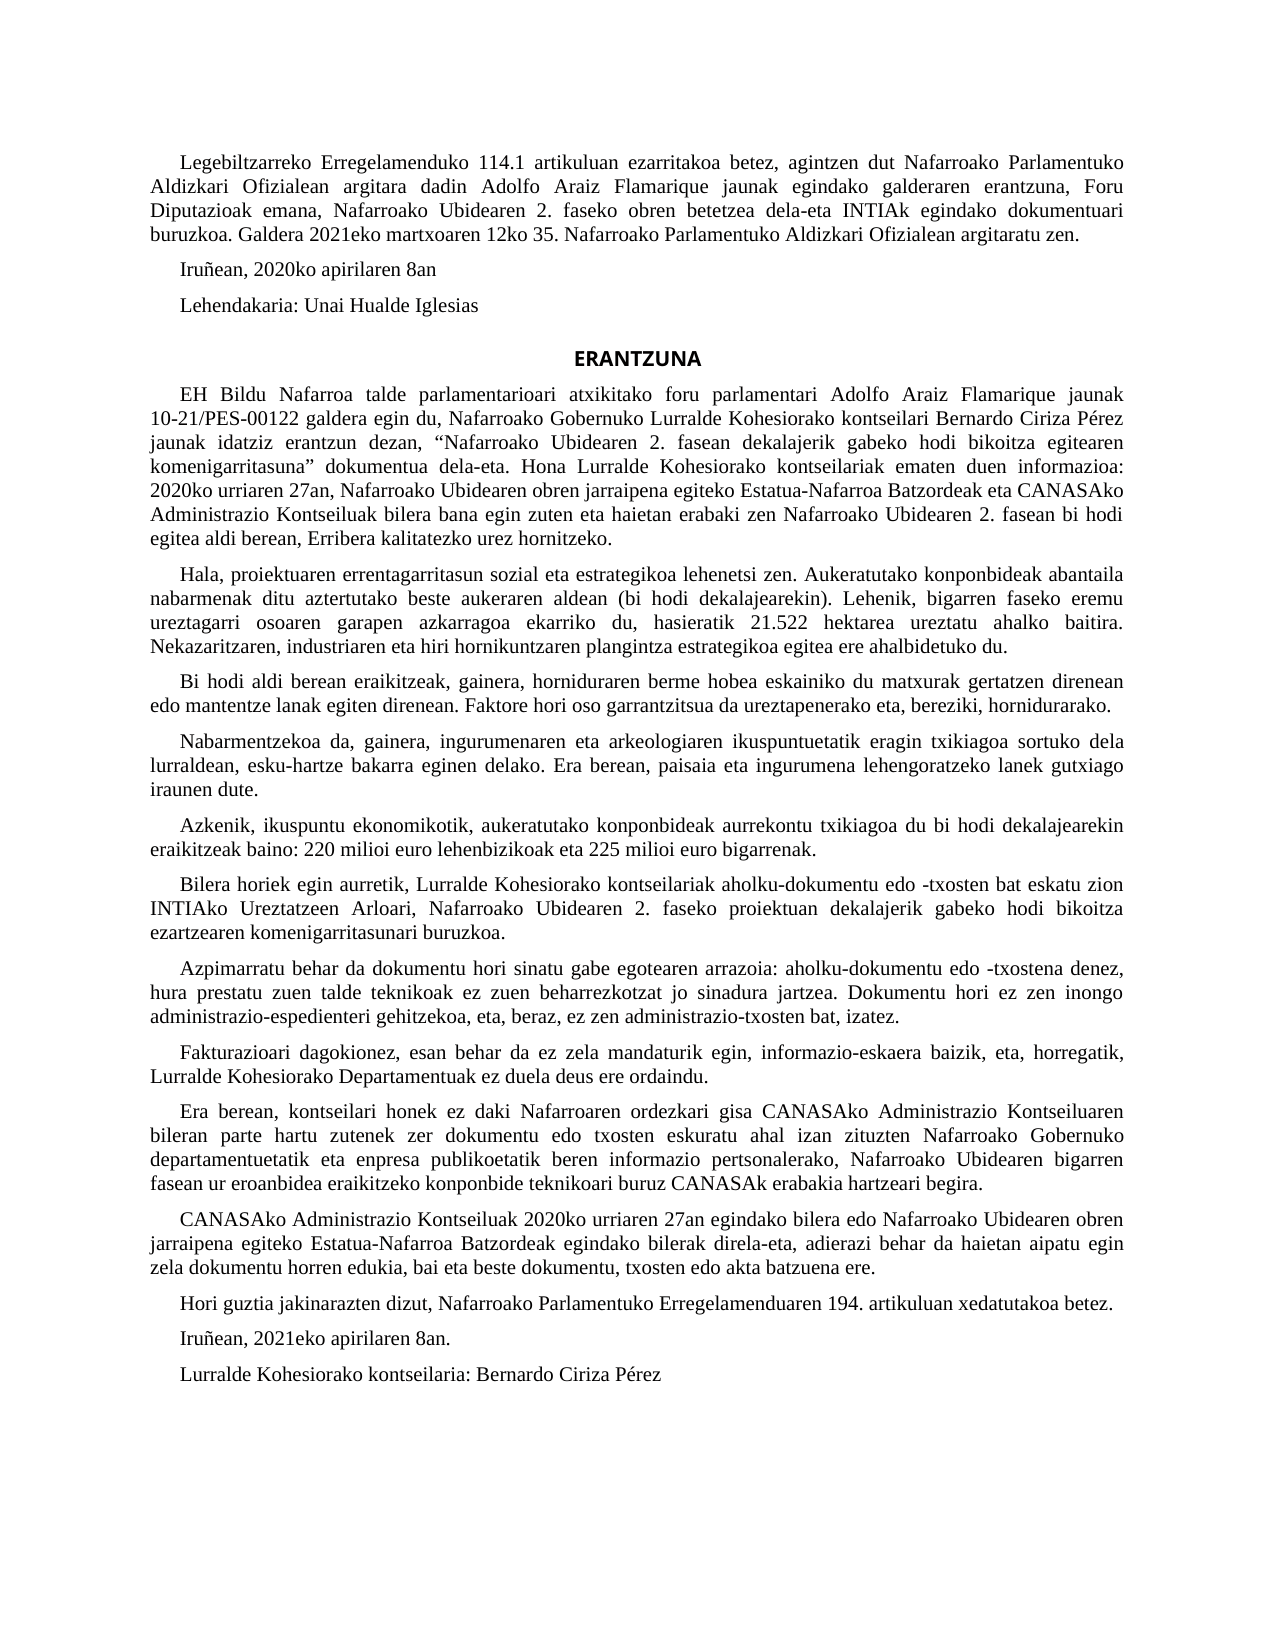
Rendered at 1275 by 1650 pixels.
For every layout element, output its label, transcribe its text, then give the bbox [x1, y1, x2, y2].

text Iruñean, 2020ko apirilaren 8an [150, 258, 1125, 282]
text ERANTZUNA [150, 347, 1125, 371]
text Era berean, kontseilari honek ez daki Nafarroaren ordezkari gisa CANASAko Administrazio Kontseiluaren bileran parte hartu zutenek zer dokumentu edo txosten eskuratu ahal izan zituzten Nafarroako Gobernuko departamentuetatik eta enpresa publikoetatik beren informazio pertsonalerako, Nafarroako Ubidearen bigarren fasean ur eroanbidea eraikitzeko konponbide teknikoari buruz CANASAk erabakia hartzeari begira. [150, 1099, 1125, 1195]
text Azkenik, ikuspuntu ekonomikotik, aukeratutako konponbideak aurrekontu txikiagoa du bi hodi dekalajearekin eraikitzeak baino: 220 milioi euro lehenbizikoak eta 225 milioi euro bigarrenak. [150, 813, 1125, 861]
text Hori guztia jakinarazten dizut, Nafarroako Parlamentuko Erregelamenduaren 194. artikuluan xedatutakoa betez. [150, 1291, 1125, 1315]
text Azpimarratu behar da dokumentu hori sinatu gabe egotearen arrazoia: aholku-dokumentu edo -txostena denez, hura prestatu zuen talde teknikoak ez zuen beharrezkotzat jo sinadura jartzea. Dokumentu hori ez zen inongo administrazio-espedienteri gehitzekoa, eta, beraz, ez zen administrazio-txosten bat, izatez. [150, 956, 1125, 1028]
text Iruñean, 2021eko apirilaren 8an. [150, 1327, 1125, 1351]
text Nabarmentzekoa da, gainera, ingurumenaren eta arkeologiaren ikuspuntuetatik eragin txikiagoa sortuko dela lurraldean, esku-hartze bakarra eginen delako. Era berean, paisaia eta ingurumena lehengoratzeko lanek gutxiago iraunen dute. [150, 729, 1125, 801]
text Hala, proiektuaren errentagarritasun sozial eta estrategikoa lehenetsi zen. Aukeratutako konponbideak abantaila nabarmenak ditu aztertutako beste aukeraren aldean (bi hodi dekalajearekin). Lehenik, bigarren faseko eremu ureztagarri osoaren garapen azkarragoa ekarriko du, hasieratik 21.522 hektarea ureztatu ahalko baitira. Nekazaritzaren, industriaren eta hiri hornikuntzaren plangintza estrategikoa egitea ere ahalbidetuko du. [150, 562, 1125, 658]
text Bi hodi aldi berean eraikitzeak, gainera, horniduraren berme hobea eskainiko du matxurak gertatzen direnean edo mantentze lanak egiten direnean. Faktore hori oso garrantzitsua da ureztapenerako eta, bereziki, hornidurarako. [150, 669, 1125, 717]
text EH Bildu Nafarroa talde parlamentarioari atxikitako foru parlamentari Adolfo Araiz Flamarique jaunak 10-21/PES-00122 galdera egin du, Nafarroako Gobernuko Lurralde Kohesiorako kontseilari Bernardo Ciriza Pérez jaunak idatziz erantzun dezan, “Nafarroako Ubidearen 2. fasean dekalajerik gabeko hodi bikoitza egitearen komenigarritasuna” dokumentua dela-eta. Hona Lurralde Kohesiorako kontseilariak ematen duen informazioa: 2020ko urriaren 27an, Nafarroako Ubidearen obren jarraipena egiteko Estatua-Nafarroa Batzordeak eta CANASAko Administrazio Kontseiluak bilera bana egin zuten eta haietan erabaki zen Nafarroako Ubidearen 2. fasean bi hodi egitea aldi berean, Erribera kalitatezko urez hornitzeko. [150, 382, 1125, 550]
text Legebiltzarreko Erregelamenduko 114.1 artikuluan ezarritakoa betez, agintzen dut Nafarroako Parlamentuko Aldizkari Ofizialean argitara dadin Adolfo Araiz Flamarique jaunak egindako galderaren erantzuna, Foru Diputazioak emana, Nafarroako Ubidearen 2. faseko obren betetzea dela-eta INTIAk egindako dokumentuari buruzkoa. Galdera 2021eko martxoaren 12ko 35. Nafarroako Parlamentuko Aldizkari Ofizialean argitaratu zen. [150, 150, 1125, 246]
text Lehendakaria: Unai Hualde Iglesias [150, 293, 1125, 317]
text Lurralde Kohesiorako kontseilaria: Bernardo Ciriza Pérez [150, 1362, 1125, 1386]
text Bilera horiek egin aurretik, Lurralde Kohesiorako kontseilariak aholku-dokumentu edo -txosten bat eskatu zion INTIAko Ureztatzeen Arloari, Nafarroako Ubidearen 2. faseko proiektuan dekalajerik gabeko hodi bikoitza ezartzearen komenigarritasunari buruzkoa. [150, 873, 1125, 944]
text Fakturazioari dagokionez, esan behar da ez zela mandaturik egin, informazio-eskaera baizik, eta, horregatik, Lurralde Kohesiorako Departamentuak ez duela deus ere ordaindu. [150, 1040, 1125, 1088]
text CANASAko Administrazio Kontseiluak 2020ko urriaren 27an egindako bilera edo Nafarroako Ubidearen obren jarraipena egiteko Estatua-Nafarroa Batzordeak egindako bilerak direla-eta, adierazi behar da haietan aipatu egin zela dokumentu horren edukia, bai eta beste dokumentu, txosten edo akta batzuena ere. [150, 1207, 1125, 1279]
